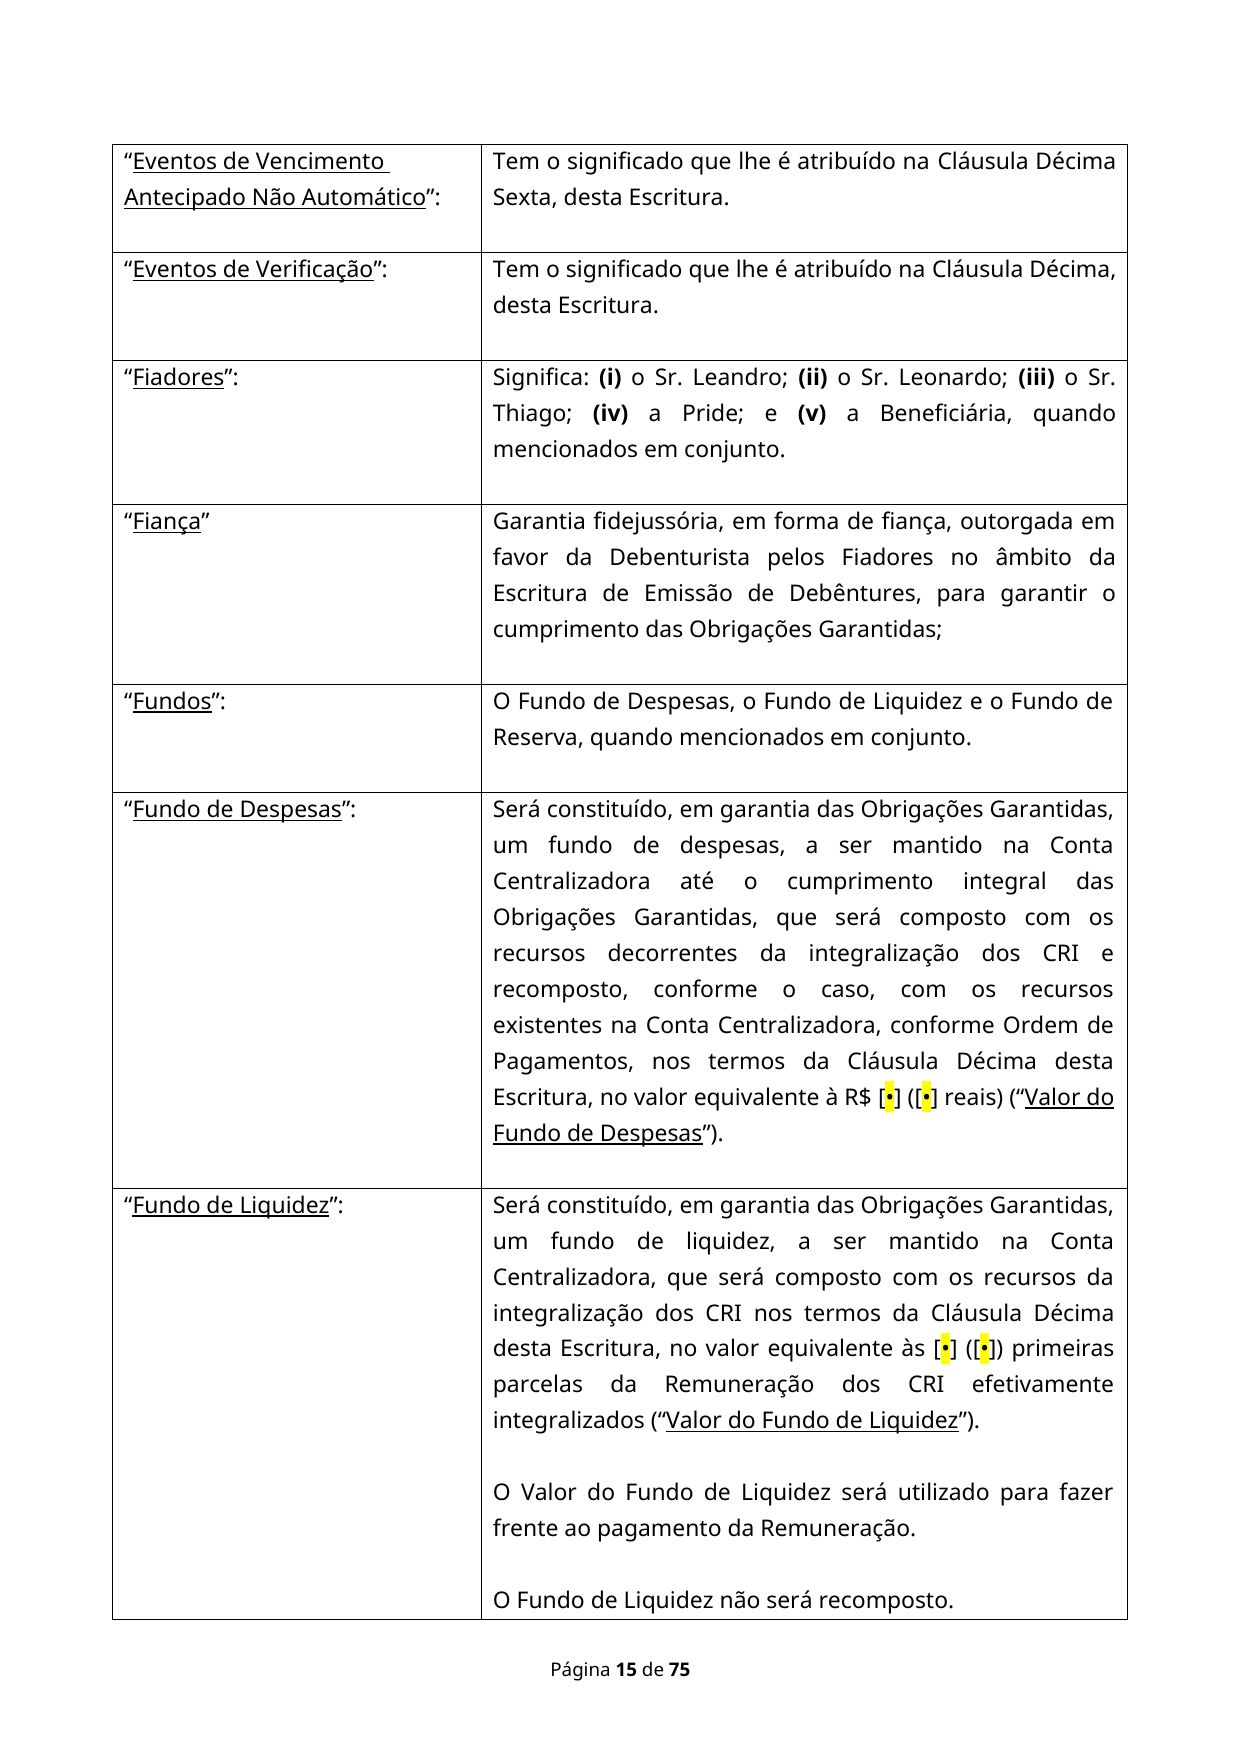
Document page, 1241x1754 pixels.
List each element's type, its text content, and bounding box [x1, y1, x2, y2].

table_cell “Fundos”: [113, 685, 481, 792]
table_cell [113, 1189, 481, 1619]
table_cell “Eventos de Vencimento Antecipado Não Automático”: [113, 145, 481, 252]
table_cell Garantia fidejussória, em forma de fiança, outorgada em favor da Debenturista pelos Fiadores no âmbito da Escritura de Emissão de Debêntures, para garantir o cumprimento das Obrigações Garantidas; [482, 505, 1127, 684]
table_cell “Fiança” [113, 505, 481, 684]
table_cell “Fundo de Despesas”: [113, 793, 481, 1188]
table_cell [482, 1189, 1127, 1619]
table_cell Tem o significado que lhe é atribuído na Cláusula Décima Sexta, desta Escritura. [482, 145, 1127, 252]
table_cell “Fiadores”: [113, 361, 481, 504]
table_cell Será constituído, em garantia das Obrigações Garantidas, um fundo de despesas, a ser mantido na Conta Centralizadora até o cumprimento integral das Obrigações Garantidas, que será composto com os recursos decorrentes da integralização dos CRI e recomposto, conforme o caso, com os recursos existentes na Conta Centralizadora, conforme Ordem de Pagamentos, nos termos da Cláusula Décima desta Escritura, no valor equivalente à R$ [•] ([•] reais) (“Valor do Fundo de Despesas”). [482, 793, 1127, 1188]
table_cell Tem o significado que lhe é atribuído na Cláusula Décima, desta Escritura. [482, 253, 1127, 360]
table_cell Significa: (i) o Sr. Leandro; (ii) o Sr. Leonardo; (iii) o Sr. Thiago; (iv) a Pride; e (v) a Beneficiária, quando mencionados em conjunto. [482, 361, 1127, 504]
table_cell “Eventos de Verificação”: [113, 253, 481, 360]
table_cell O Fundo de Despesas, o Fundo de Liquidez e o Fundo de Reserva, quando mencionados em conjunto. [482, 685, 1127, 792]
